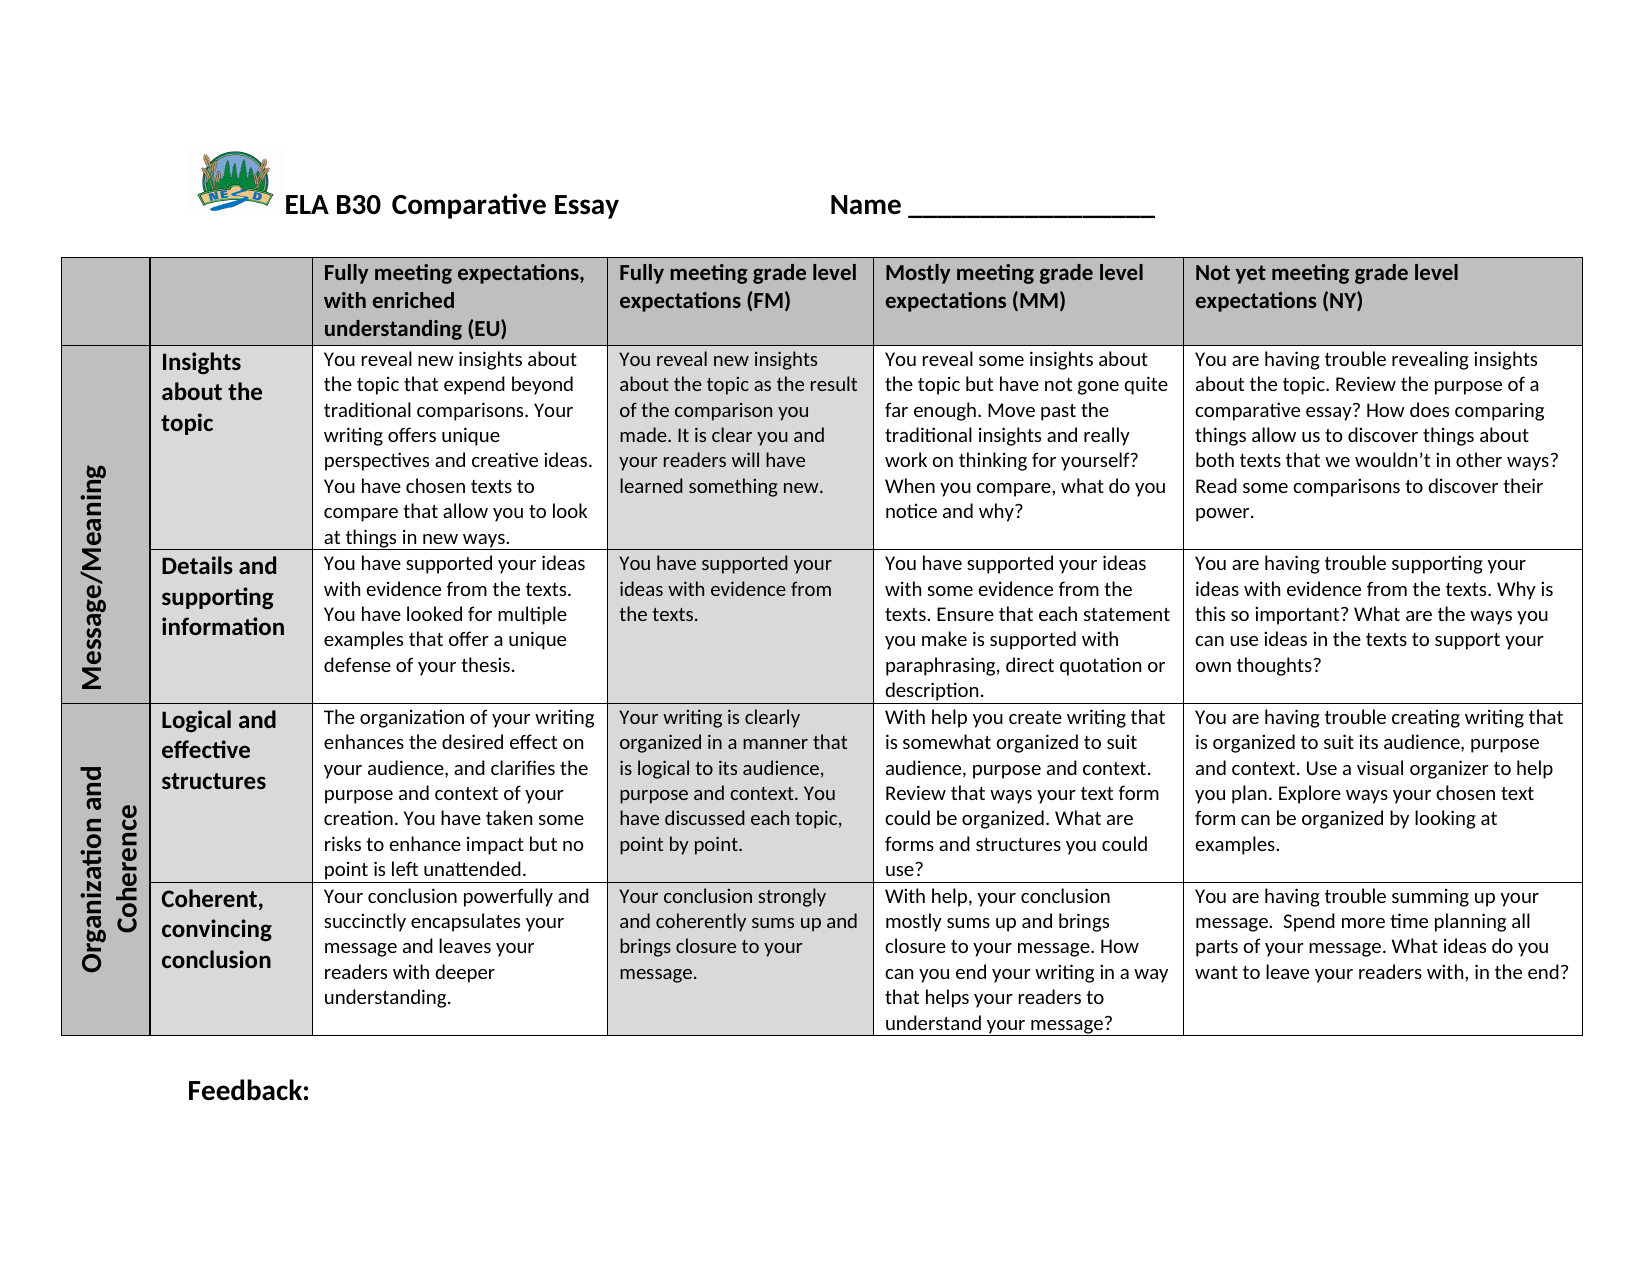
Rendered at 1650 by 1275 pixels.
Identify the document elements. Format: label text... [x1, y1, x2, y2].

table_cell Insights about the topic [151, 346, 312, 549]
table_cell You have supported your ideas with some evidence from the texts. Ensure that each statement you make is supported with paraphrasing, direct quotation or description. [874, 550, 1183, 703]
table_cell You reveal new insights about the topic as the result of the comparison you made. It is clear you and your readers will have learned something new. [608, 346, 873, 549]
table_header Not yet meeting grade level expectations (NY) [1184, 258, 1582, 345]
table_cell You are having trouble summing up your message. Spend more time planning all parts of your message. What ideas do you want to leave your readers with, in the end? [1184, 883, 1582, 1035]
table_cell Your conclusion strongly and coherently sums up and brings closure to your message. [608, 883, 873, 1035]
table_cell You are having trouble revealing insights about the topic. Review the purpose of a comparative essay? How does comparing things allow us to discover things about both texts that we wouldn’t in other ways? Read some comparisons to discover their power. [1184, 346, 1582, 549]
table_cell With help, your conclusion mostly sums up and brings closure to your message. How can you end your writing in a way that helps your readers to understand your message? [874, 883, 1183, 1035]
table_cell You have supported your ideas with evidence from the texts. [608, 550, 873, 703]
table_cell Your writing is clearly organized in a manner that is logical to its audience, purpose and context. You have discussed each topic, point by point. [608, 704, 873, 882]
table_header Fully meeting expectations, with enriched understanding (EU) [313, 258, 607, 345]
text Feedback: [187, 1072, 1500, 1108]
table_cell You have supported your ideas with evidence from the texts. You have looked for multiple examples that offer a unique defense of your thesis. [313, 550, 607, 703]
table_cell You reveal some insights about the topic but have not gone quite far enough. Move past the traditional insights and really work on thinking for yourself? When you compare, what do you notice and why? [874, 346, 1183, 549]
table_cell Coherent, convincing conclusion [151, 883, 312, 1035]
table_header Mostly meeting grade level expectations (MM) [874, 258, 1183, 345]
table_cell With help you create writing that is somewhat organized to suit audience, purpose and context. Review that ways your text form could be organized. What are forms and structures you could use? [874, 704, 1183, 882]
table_cell The organization of your writing enhances the desired effect on your audience, and clarifies the purpose and context of your creation. You have taken some risks to enhance impact but no point is left unattended. [313, 704, 607, 882]
text ELA B30 Comparative Essay Name _________________ [187, 150, 1500, 221]
table_header Fully meeting grade level expectations (FM) [608, 258, 873, 345]
table_cell Message/Meaning [62, 346, 149, 703]
table_header [62, 258, 149, 345]
table_cell Organization and Coherence [62, 704, 149, 1035]
table_cell Logical and effective structures [151, 704, 312, 882]
table_cell Details and supporting information [151, 550, 312, 703]
table_cell You are having trouble supporting your ideas with evidence from the texts. Why is this so important? What are the ways you can use ideas in the texts to support your own thoughts? [1184, 550, 1582, 703]
table_cell You reveal new insights about the topic that expend beyond traditional comparisons. Your writing offers unique perspectives and creative ideas. You have chosen texts to compare that allow you to look at things in new ways. [313, 346, 607, 549]
table_header [151, 258, 312, 345]
table_cell Your conclusion powerfully and succinctly encapsulates your message and leaves your readers with deeper understanding. [313, 883, 607, 1035]
table_cell You are having trouble creating writing that is organized to suit its audience, purpose and context. Use a visual organizer to help you plan. Explore ways your chosen text form can be organized by looking at examples. [1184, 704, 1582, 882]
